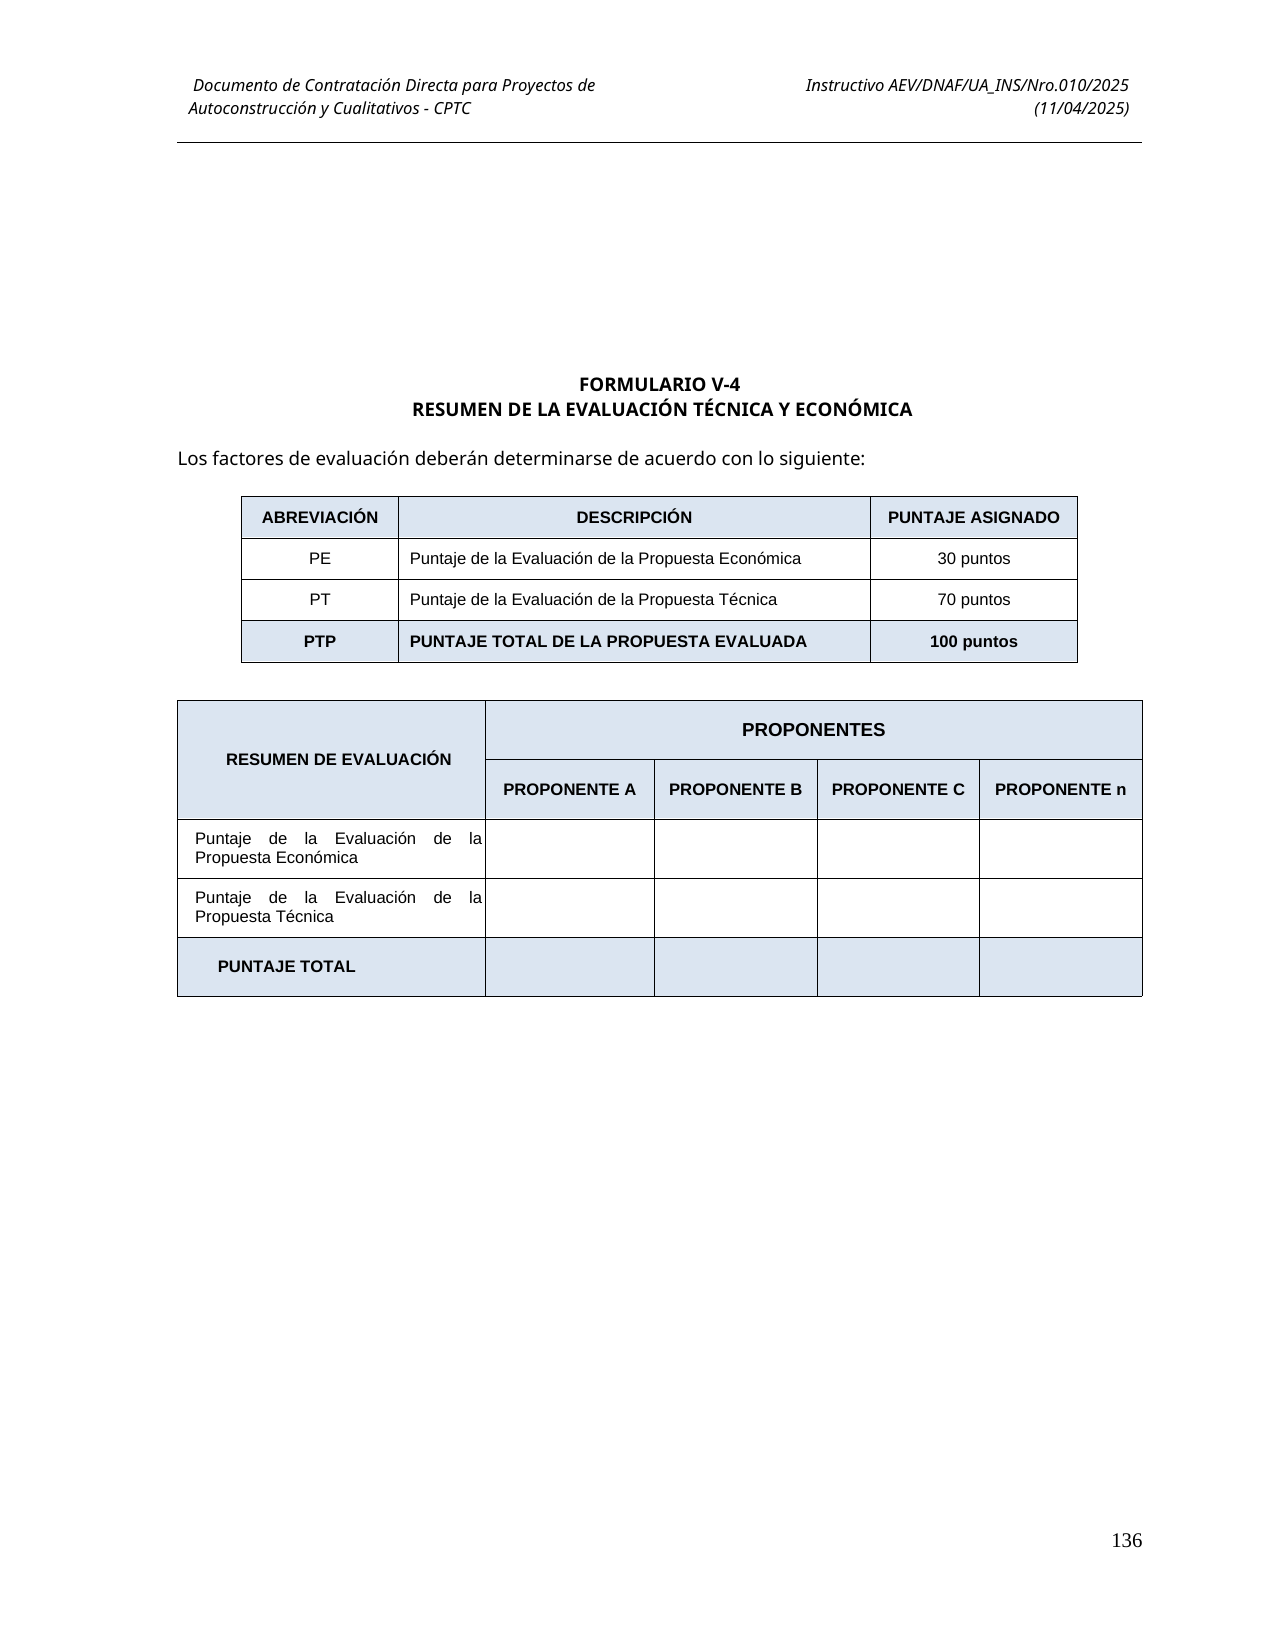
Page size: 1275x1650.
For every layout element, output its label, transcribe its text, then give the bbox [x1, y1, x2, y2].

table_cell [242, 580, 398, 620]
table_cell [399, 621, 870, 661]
text Los factores de evaluación deberán determinarse de acuerdo con lo siguiente: [177, 445, 1142, 471]
text RESUMEN DE LA EVALUACIÓN TÉCNICA Y ECONÓMICA [177, 397, 1142, 422]
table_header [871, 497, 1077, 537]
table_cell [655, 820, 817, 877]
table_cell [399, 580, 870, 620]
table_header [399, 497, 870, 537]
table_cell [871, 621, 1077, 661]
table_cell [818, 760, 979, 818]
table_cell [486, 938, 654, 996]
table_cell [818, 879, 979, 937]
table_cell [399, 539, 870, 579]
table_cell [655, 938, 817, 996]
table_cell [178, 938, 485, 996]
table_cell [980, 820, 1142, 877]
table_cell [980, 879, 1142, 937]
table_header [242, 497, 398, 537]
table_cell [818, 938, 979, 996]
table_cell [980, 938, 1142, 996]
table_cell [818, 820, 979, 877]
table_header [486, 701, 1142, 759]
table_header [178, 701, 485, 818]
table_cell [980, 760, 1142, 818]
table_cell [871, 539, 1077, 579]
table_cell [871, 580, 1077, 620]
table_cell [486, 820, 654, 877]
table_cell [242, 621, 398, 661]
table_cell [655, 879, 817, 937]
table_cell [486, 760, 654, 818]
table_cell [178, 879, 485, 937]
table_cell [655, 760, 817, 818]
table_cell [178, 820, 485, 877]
text FORMULARIO V-4 [177, 371, 1142, 397]
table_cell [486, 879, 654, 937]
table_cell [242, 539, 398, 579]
